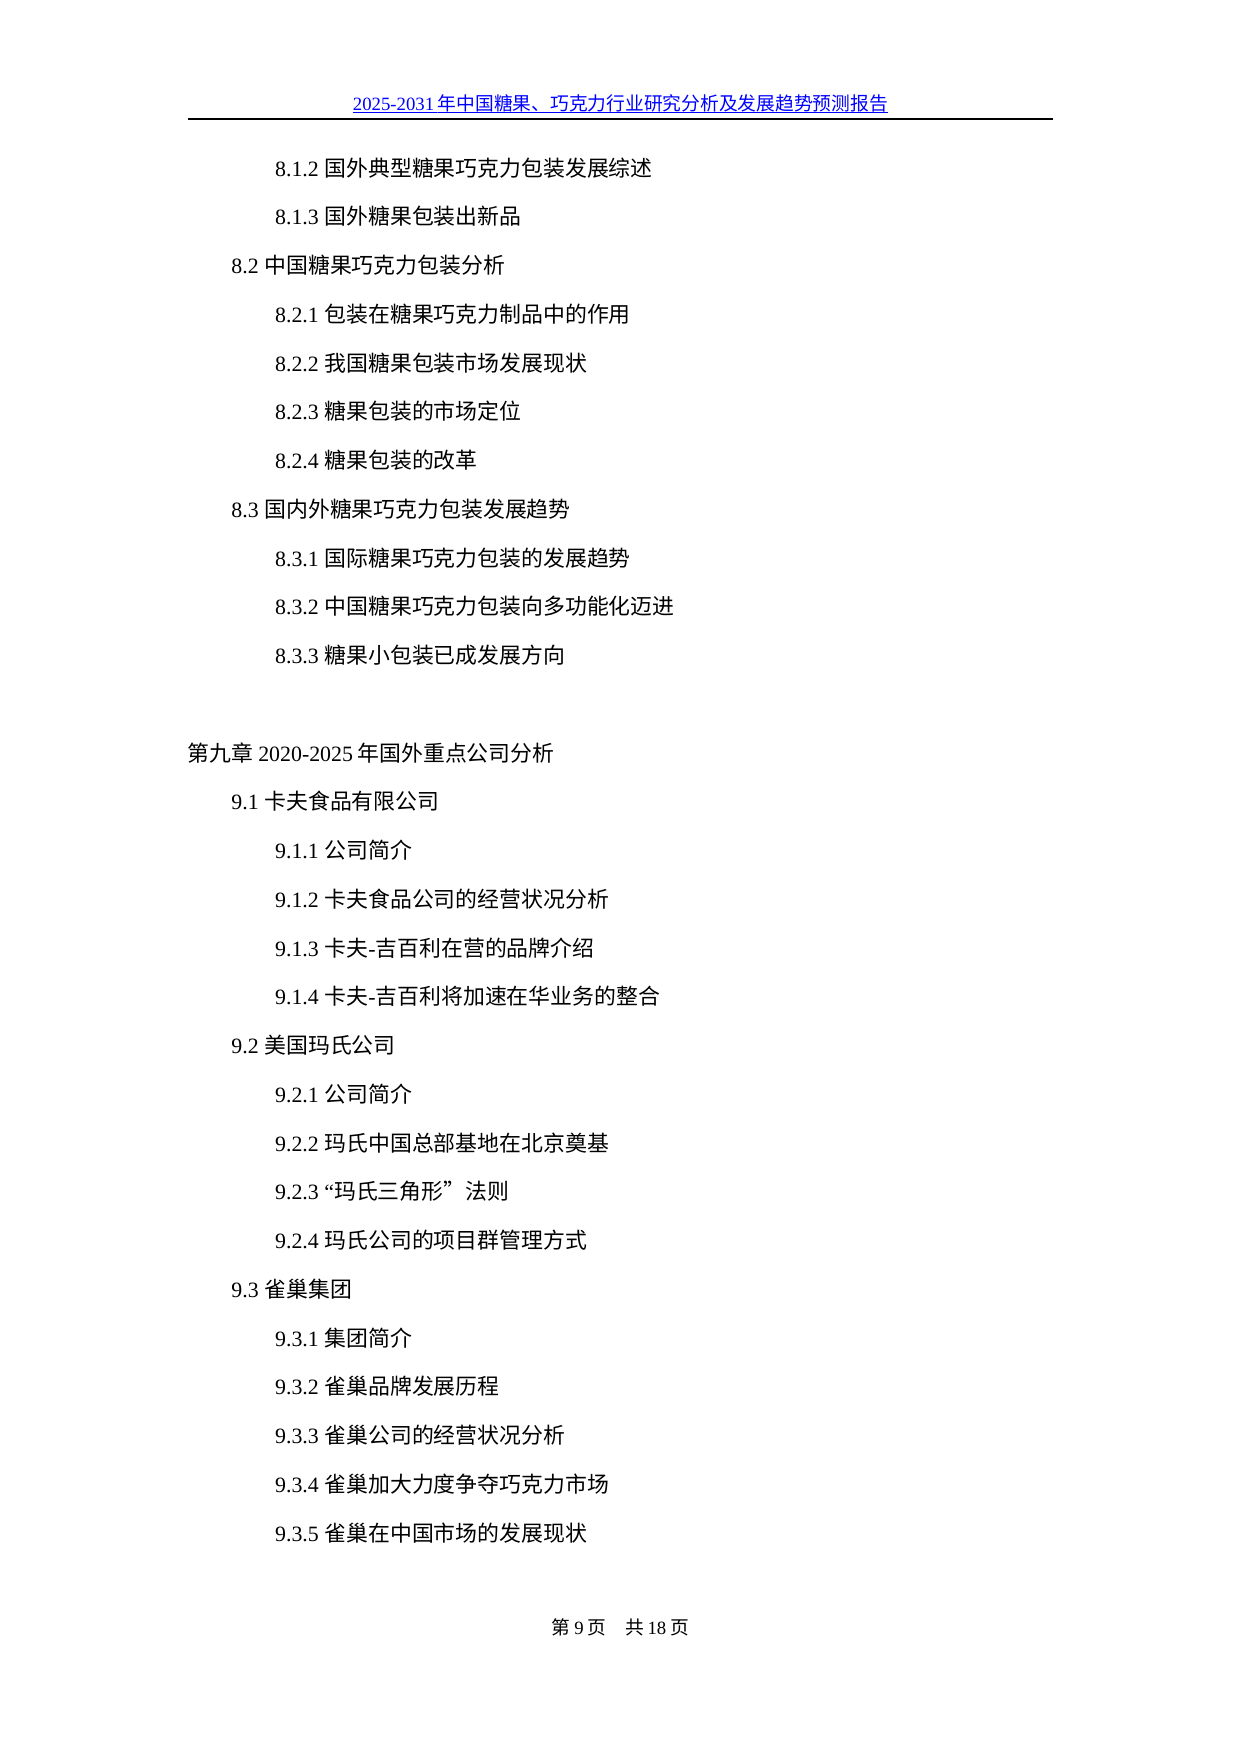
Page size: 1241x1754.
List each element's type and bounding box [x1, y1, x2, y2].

text [187, 150, 1053, 1548]
